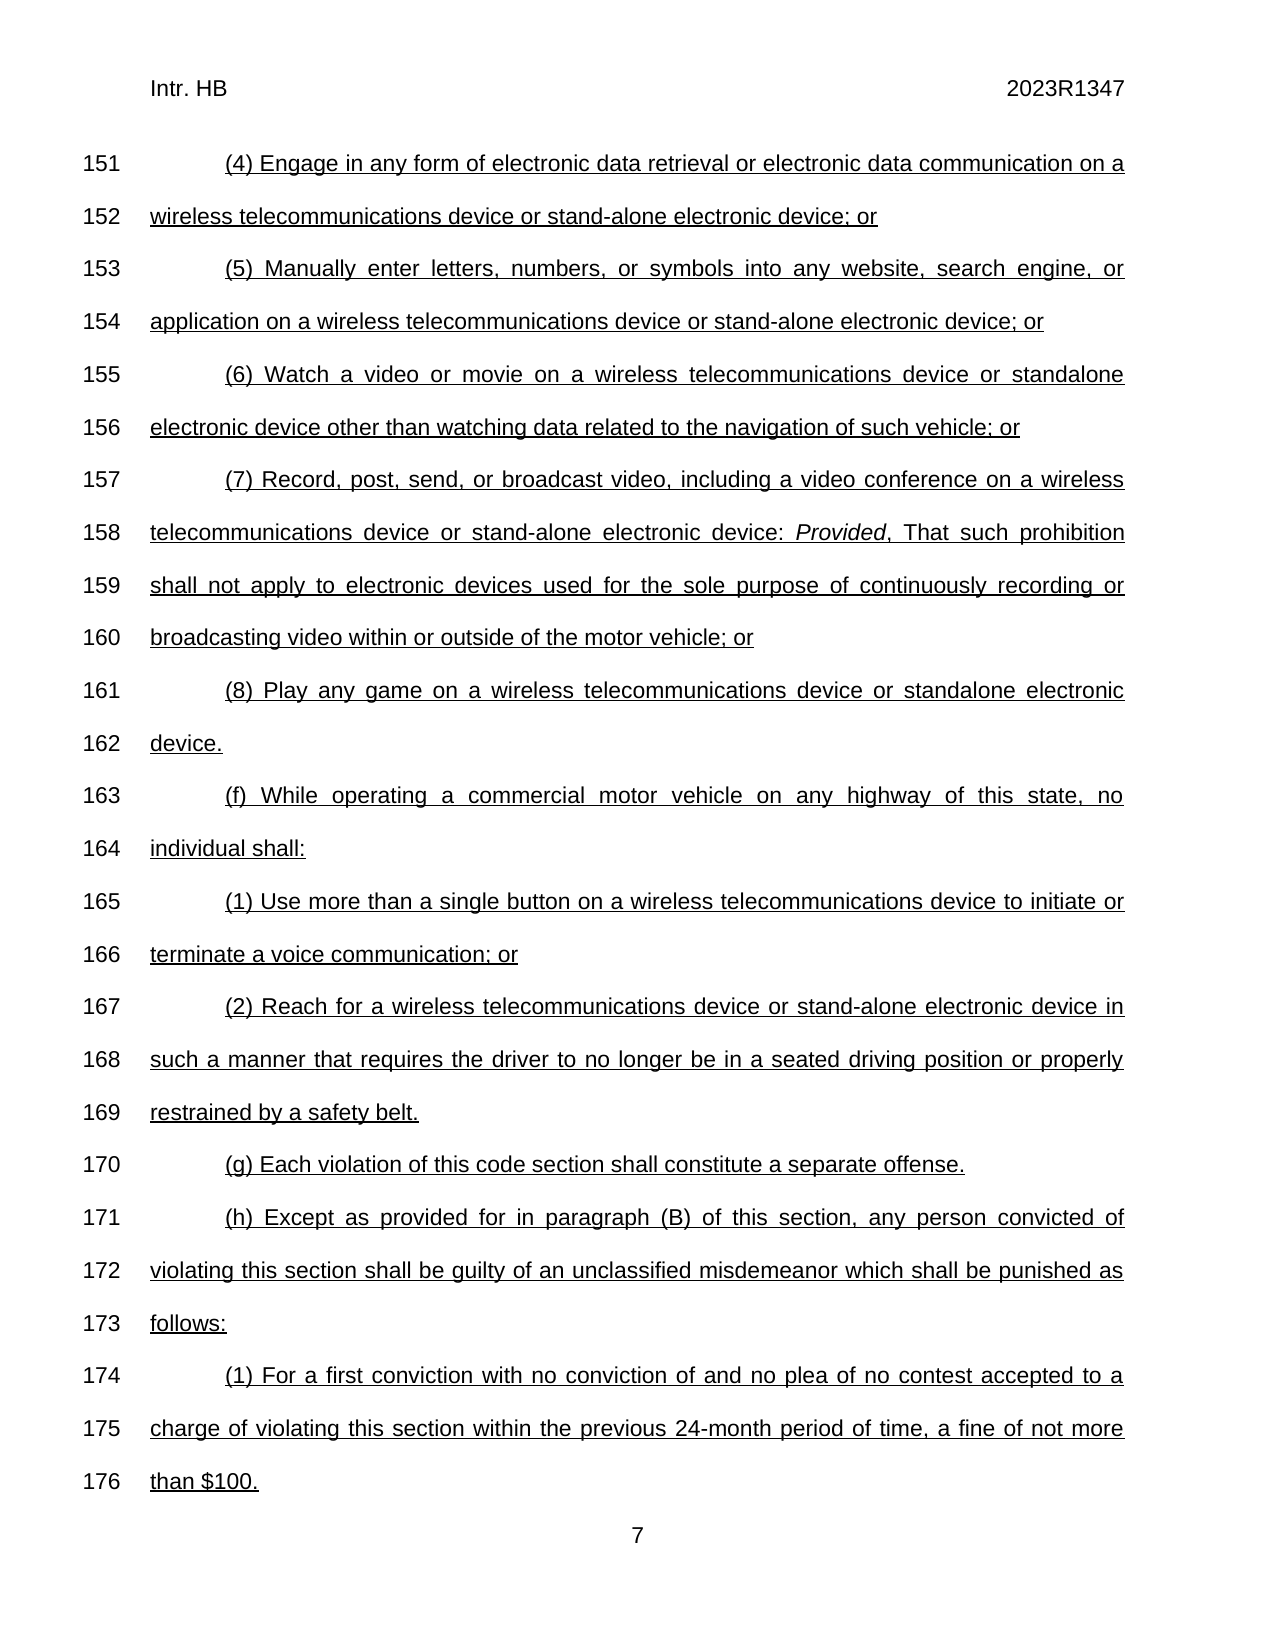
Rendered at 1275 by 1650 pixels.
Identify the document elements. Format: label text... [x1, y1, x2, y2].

text (7) Record, post, send, or broadcast video, including a video conference on a wireless telecommunications device or stand-alone electronic device: Provided, That such prohibition shall not apply to electronic devices used for the sole purpose of continuously recording or broadcasting video within or outside of the motor vehicle; or [150, 466, 1125, 542]
text (g) Each violation of this code section shall constitute a separate offense. [150, 1151, 1125, 1178]
text (7) Record, post, send, or broadcast video, including a video conference on a wireless telecommunications device or stand-alone electronic device: Provided, That such prohibition shall not apply to electronic devices used for the sole purpose of continuously recording or broadcasting video within or outside of the motor vehicle; or [150, 543, 1125, 594]
text (5) Manually enter letters, numbers, or symbols into any website, search engine, or application on a wireless telecommunications device or stand-alone electronic device; or [150, 255, 1125, 334]
text (1) For a first conviction with no conviction of and no plea of no contest accepted to a charge of violating this section within the previous 24-month period of time, a fine of not more than $100. [150, 1362, 1125, 1438]
text (7) Record, post, send, or broadcast video, including a video conference on a wireless telecommunications device or stand-alone electronic device: Provided, That such prohibition shall not apply to electronic devices used for the sole purpose of continuously recording or broadcasting video within or outside of the motor vehicle; or [150, 596, 1125, 651]
text (1) For a first conviction with no conviction of and no plea of no contest accepted to a charge of violating this section within the previous 24-month period of time, a fine of not more than $100. [150, 1439, 1125, 1494]
text (h) Except as provided for in paragraph (B) of this section, any person convicted of violating this section shall be guilty of an unclassified misdemeanor which shall be punished as follows: [150, 1204, 1125, 1336]
text (8) Play any game on a wireless telecommunications device or standalone electronic device. [150, 677, 1125, 756]
text (f) While operating a commercial motor vehicle on any highway of this state, no individual shall: [150, 782, 1125, 862]
text (2) Reach for a wireless telecommunications device or stand-alone electronic device in such a manner that requires the driver to no longer be in a seated driving position or properly restrained by a safety belt. [150, 993, 1125, 1125]
text (6) Watch a video or movie on a wireless telecommunications device or standalone electronic device other than watching data related to the navigation of such vehicle; or [150, 361, 1125, 440]
text (1) Use more than a single button on a wireless telecommunications device to initiate or terminate a voice communication; or [150, 888, 1125, 967]
text (4) Engage in any form of electronic data retrieval or electronic data communication on a wireless telecommunications device or stand-alone electronic device; or [150, 150, 1125, 229]
